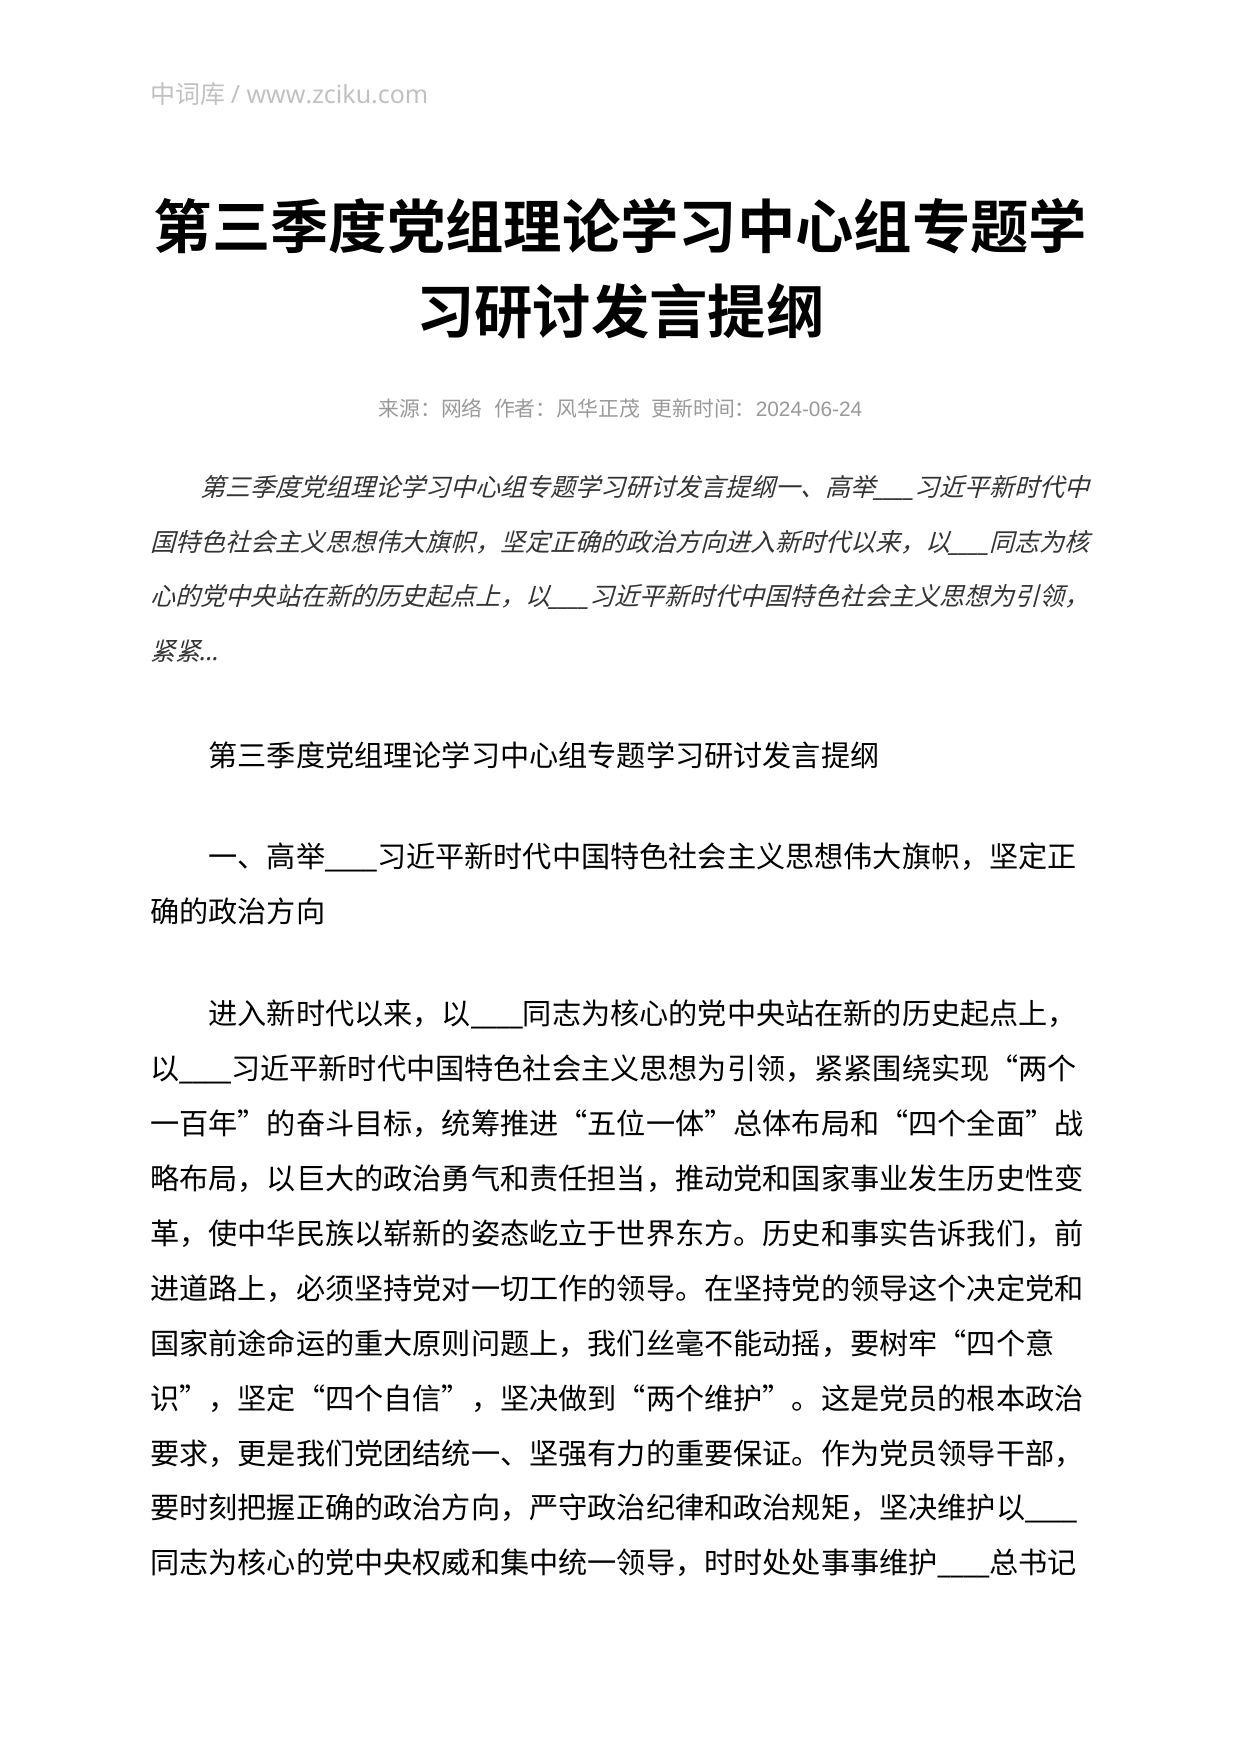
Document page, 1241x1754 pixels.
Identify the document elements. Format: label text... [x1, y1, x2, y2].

text 来源：网络 作者：风华正茂 更新时间：2024-06-24 [150, 397, 1090, 421]
text 第三季度党组理论学习中心组专题学习研讨发言提纲一、高举____习近平新时代中国特色社会主义思想伟大旗帜，坚定正确的政治方向进入新时代以来，以____同志为核心的党中央站在新的历史起点上，以____习近平新时代中国特色社会主义思想为引领，紧紧... [150, 468, 1090, 667]
subtitle 第三季度党组理论学习中心组专题学习研讨发言提纲 [150, 181, 1090, 350]
text 一、高举____习近平新时代中国特色社会主义思想伟大旗帜，坚定正确的政治方向 [150, 834, 1090, 931]
text 第三季度党组理论学习中心组专题学习研讨发言提纲 [150, 732, 1090, 774]
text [150, 991, 1090, 1582]
